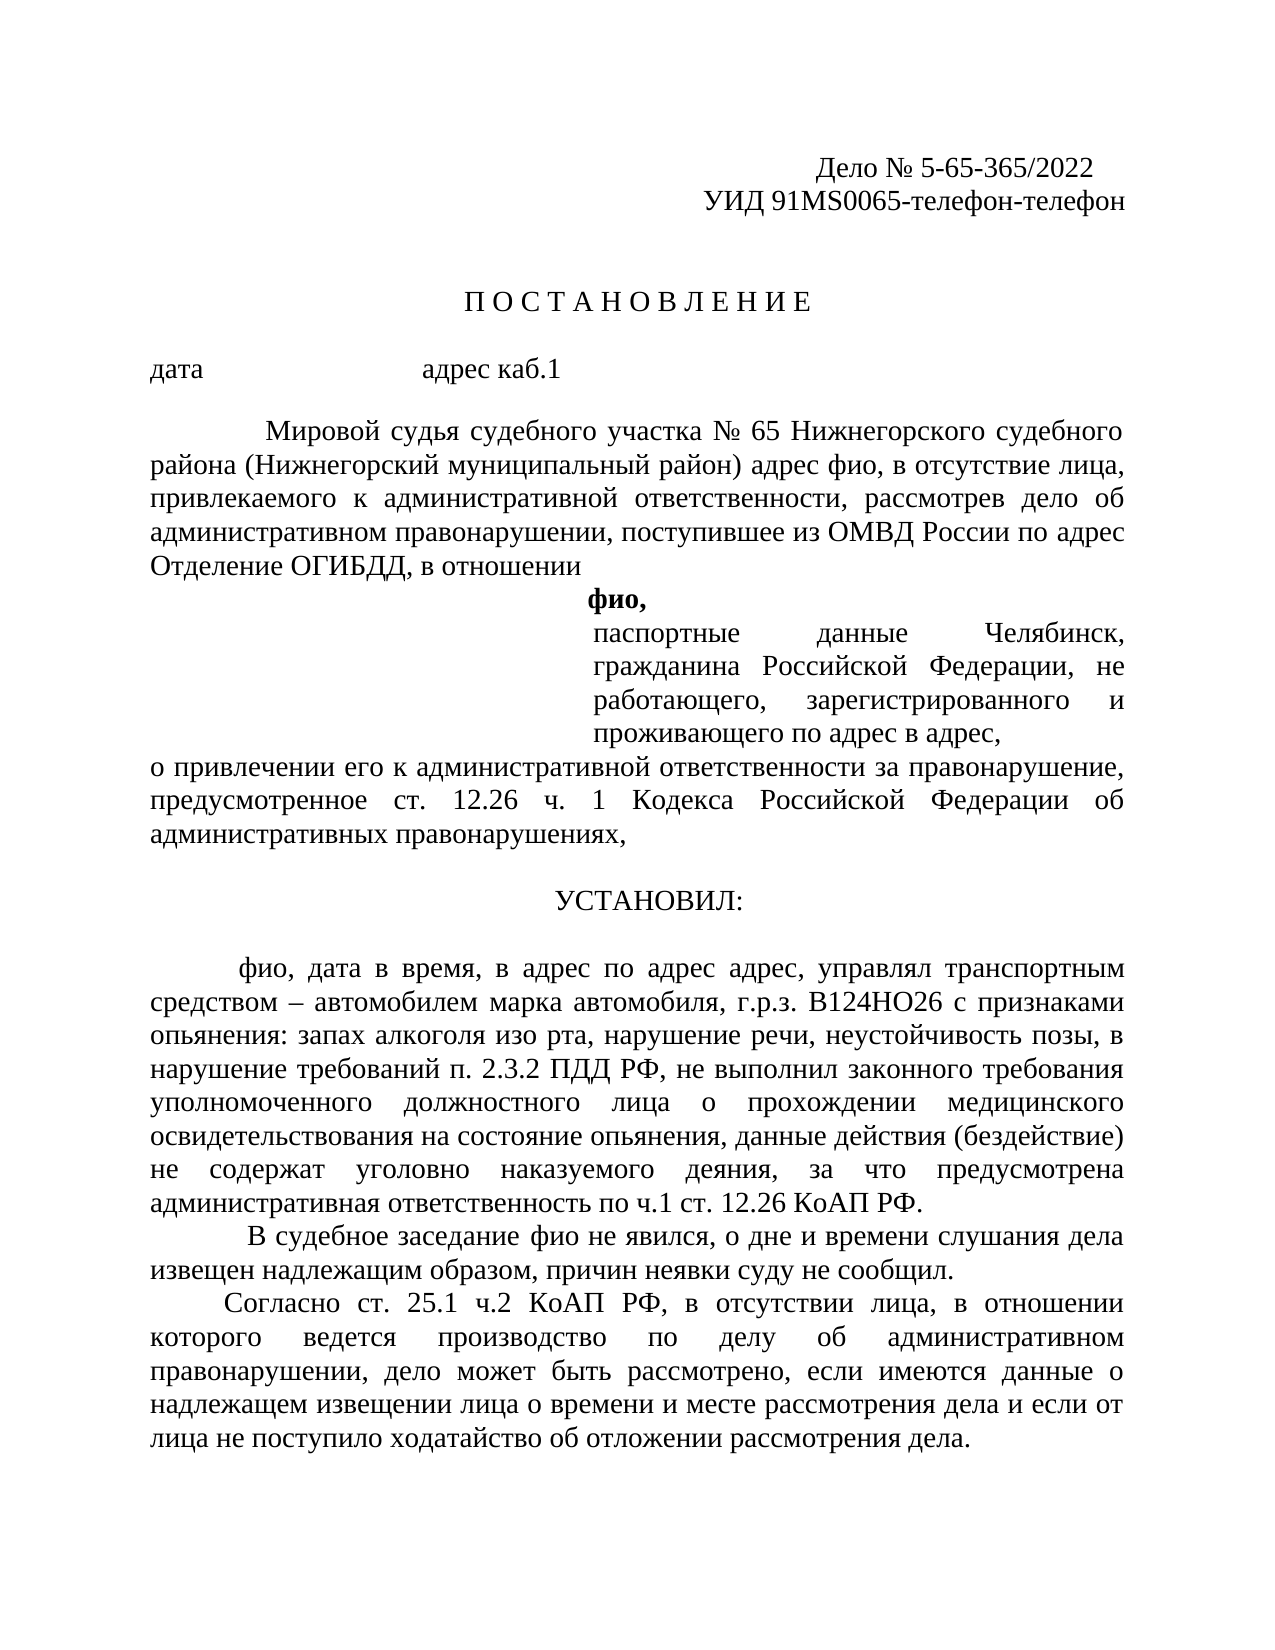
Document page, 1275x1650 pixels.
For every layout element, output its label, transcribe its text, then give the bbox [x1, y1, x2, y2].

text УИД 91MS0065-телефон-телефон [150, 183, 1125, 217]
text Согласно ст. 25.1 ч.2 КоАП РФ, в отсутствии лица, в отношении которого ведется производство по делу об административном правонарушении, дело может быть рассмотрено, если имеются данные о надлежащем извещении лица о времени и месте рассмотрения дела и если от лица не поступило ходатайство об отложении рассмотрения дела. [150, 1286, 1125, 1453]
text В судебное заседание фио не явился, о дне и времени слушания дела извещен надлежащим образом, причин неявки суду не сообщил. [150, 1218, 1125, 1286]
text фио, дата в время, в адрес по адрес адрес, управлял транспортным средством – автомобилем марка автомобиля, г.р.з. В124НО26 с признаками опьянения: запах алкоголя изо рта, нарушение речи, неустойчивость позы, в нарушение требований п. 2.3.2 ПДД РФ, не выполнил законного требования уполномоченного должностного лица о прохождении медицинского освидетельствования на состояние опьянения, данные действия (бездействие) не содержат уголовно наказуемого деяния, за что предусмотрена административная ответственность по ч.1 ст. 12.26 КоАП РФ. [150, 950, 1125, 1218]
text дата адрес каб.1 [150, 351, 1125, 385]
subtitle Дело № 5-65-365/2022 [150, 150, 1125, 183]
text УСТАНОВИЛ: [150, 883, 1125, 917]
text о привлечении его к административной ответственности за правонарушение, предусмотренное ст. 12.26 ч. 1 Кодекса Российской Федерации об административных правонарушениях, [150, 749, 1125, 849]
text Мировой судья судебного участка № 65 Нижнегорского судебного района (Нижнегорский муниципальный район) адрес фио, в отсутствие лица, привлекаемого к административной ответственности, рассмотрев дело об административном правонарушении, поступившее из ОМВД России по адрес Отделение ОГИБДД, в отношении [150, 413, 1125, 581]
text фио, [150, 581, 1125, 615]
text паспортные данные Челябинск, гражданина Российской Федерации, не работающего, зарегистрированного и проживающего по адрес в адрес, [593, 615, 1125, 749]
subtitle П О С Т А Н О В Л Е Н И Е [150, 284, 1125, 318]
